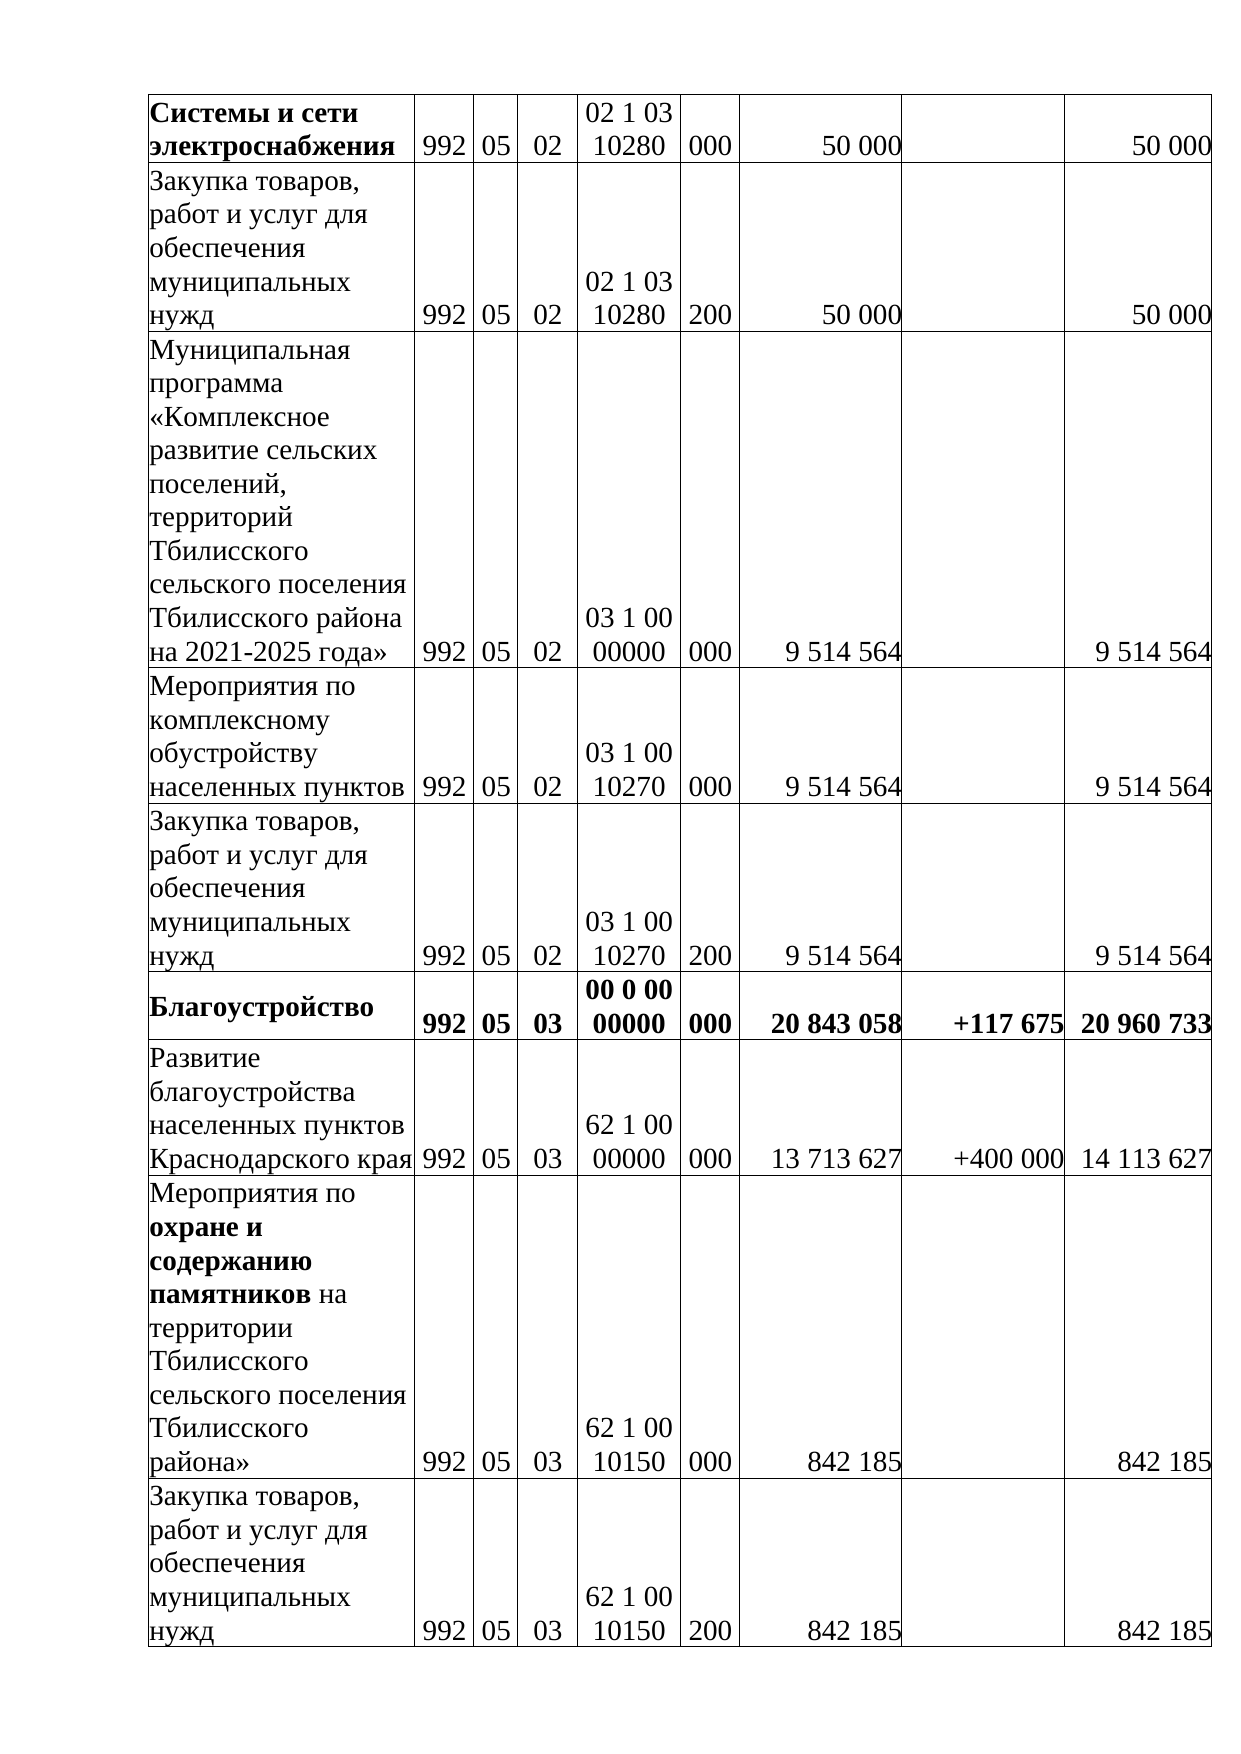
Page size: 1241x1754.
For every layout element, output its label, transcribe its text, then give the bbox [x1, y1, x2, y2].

table_cell 03 [518, 1176, 577, 1477]
table_cell 000 [681, 1176, 739, 1477]
table_cell 02 [518, 163, 577, 331]
table_cell 992 [415, 1176, 473, 1477]
table_cell 842 185 [740, 1176, 901, 1477]
table_cell 02 [518, 95, 577, 162]
table_cell [902, 804, 1064, 971]
table_cell 03 [518, 1479, 577, 1646]
table_cell +400 000 [902, 1040, 1064, 1174]
table_cell 200 [681, 163, 739, 331]
table_cell Системы и сети электроснабжения [149, 95, 414, 162]
table_cell Мероприятия по комплексному обустройству населенных пунктов [149, 668, 414, 802]
table_cell Мероприятия по охране и содержанию памятников на территории Тбилисского сельского поселения Тбилисского района» [149, 1176, 414, 1477]
table_cell 02 1 03 10280 [578, 95, 680, 162]
table_cell 842 185 [1065, 1479, 1211, 1646]
table_cell Благоустройство [149, 972, 414, 1039]
table_cell 05 [474, 972, 517, 1039]
table_cell 02 [518, 804, 577, 971]
table_cell 9 514 564 [1065, 668, 1211, 802]
table_cell 62 1 00 00000 [578, 1040, 680, 1174]
table_cell [902, 95, 1064, 162]
table_cell 000 [681, 668, 739, 802]
table_cell 992 [415, 804, 473, 971]
table_cell 14 113 627 [1065, 1040, 1211, 1174]
table_cell 03 [518, 1040, 577, 1174]
table_cell 9 514 564 [740, 804, 901, 971]
table_cell 05 [474, 1479, 517, 1646]
table_cell Муниципальная программа «Комплексное развитие сельских поселений, территорий Тбилисского сельского поселения Тбилисского района на 2021-2025 года» [149, 332, 414, 667]
table_cell 9 514 564 [740, 668, 901, 802]
table_cell 000 [681, 972, 739, 1039]
table_cell 02 1 03 10280 [578, 163, 680, 331]
table_cell 02 [518, 332, 577, 667]
table_cell 62 1 00 10150 [578, 1479, 680, 1646]
table_cell 992 [415, 95, 473, 162]
table_cell 9 514 564 [1065, 804, 1211, 971]
table_cell 00 0 00 00000 [578, 972, 680, 1039]
table_cell 992 [415, 163, 473, 331]
table_cell [902, 163, 1064, 331]
table_cell 05 [474, 332, 517, 667]
table_cell 9 514 564 [1065, 332, 1211, 667]
table_cell 000 [681, 1040, 739, 1174]
table_cell 50 000 [1065, 163, 1211, 331]
table_cell 200 [681, 1479, 739, 1646]
table_cell 05 [474, 1176, 517, 1477]
table_cell 992 [415, 668, 473, 802]
table_cell 992 [415, 332, 473, 667]
table_cell 03 1 00 00000 [578, 332, 680, 667]
table_cell Развитие благоустройства населенных пунктов Краснодарского края [149, 1040, 414, 1174]
table_cell 000 [681, 95, 739, 162]
table_cell 842 185 [740, 1479, 901, 1646]
table_cell 992 [415, 1479, 473, 1646]
table_cell 05 [474, 95, 517, 162]
table_cell 50 000 [740, 163, 901, 331]
table_cell 03 1 00 10270 [578, 668, 680, 802]
table_cell 03 1 00 10270 [578, 804, 680, 971]
table_cell 13 713 627 [740, 1040, 901, 1174]
table_cell Закупка товаров, работ и услуг для обеспечения муниципальных нужд [149, 804, 414, 971]
table_cell 05 [474, 668, 517, 802]
table_cell 50 000 [1065, 95, 1211, 162]
table_cell [902, 1176, 1064, 1477]
table_cell 02 [518, 668, 577, 802]
table_cell 03 [518, 972, 577, 1039]
table_cell 62 1 00 10150 [578, 1176, 680, 1477]
table_cell +117 675 [902, 972, 1064, 1039]
table_cell 000 [681, 332, 739, 667]
table_cell 200 [681, 804, 739, 971]
table_cell 05 [474, 163, 517, 331]
table_cell 05 [474, 1040, 517, 1174]
table_cell [902, 1479, 1064, 1646]
table_cell 05 [474, 804, 517, 971]
table_cell [902, 668, 1064, 802]
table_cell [149, 163, 414, 331]
table_cell 992 [415, 1040, 473, 1174]
table_cell 992 [415, 972, 473, 1039]
table_cell [902, 332, 1064, 667]
table_cell 20 843 058 [740, 972, 901, 1039]
table_cell 50 000 [740, 95, 901, 162]
table_cell 842 185 [1065, 1176, 1211, 1477]
table_cell 9 514 564 [740, 332, 901, 667]
table_cell 20 960 733 [1065, 972, 1211, 1039]
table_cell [149, 1479, 414, 1646]
